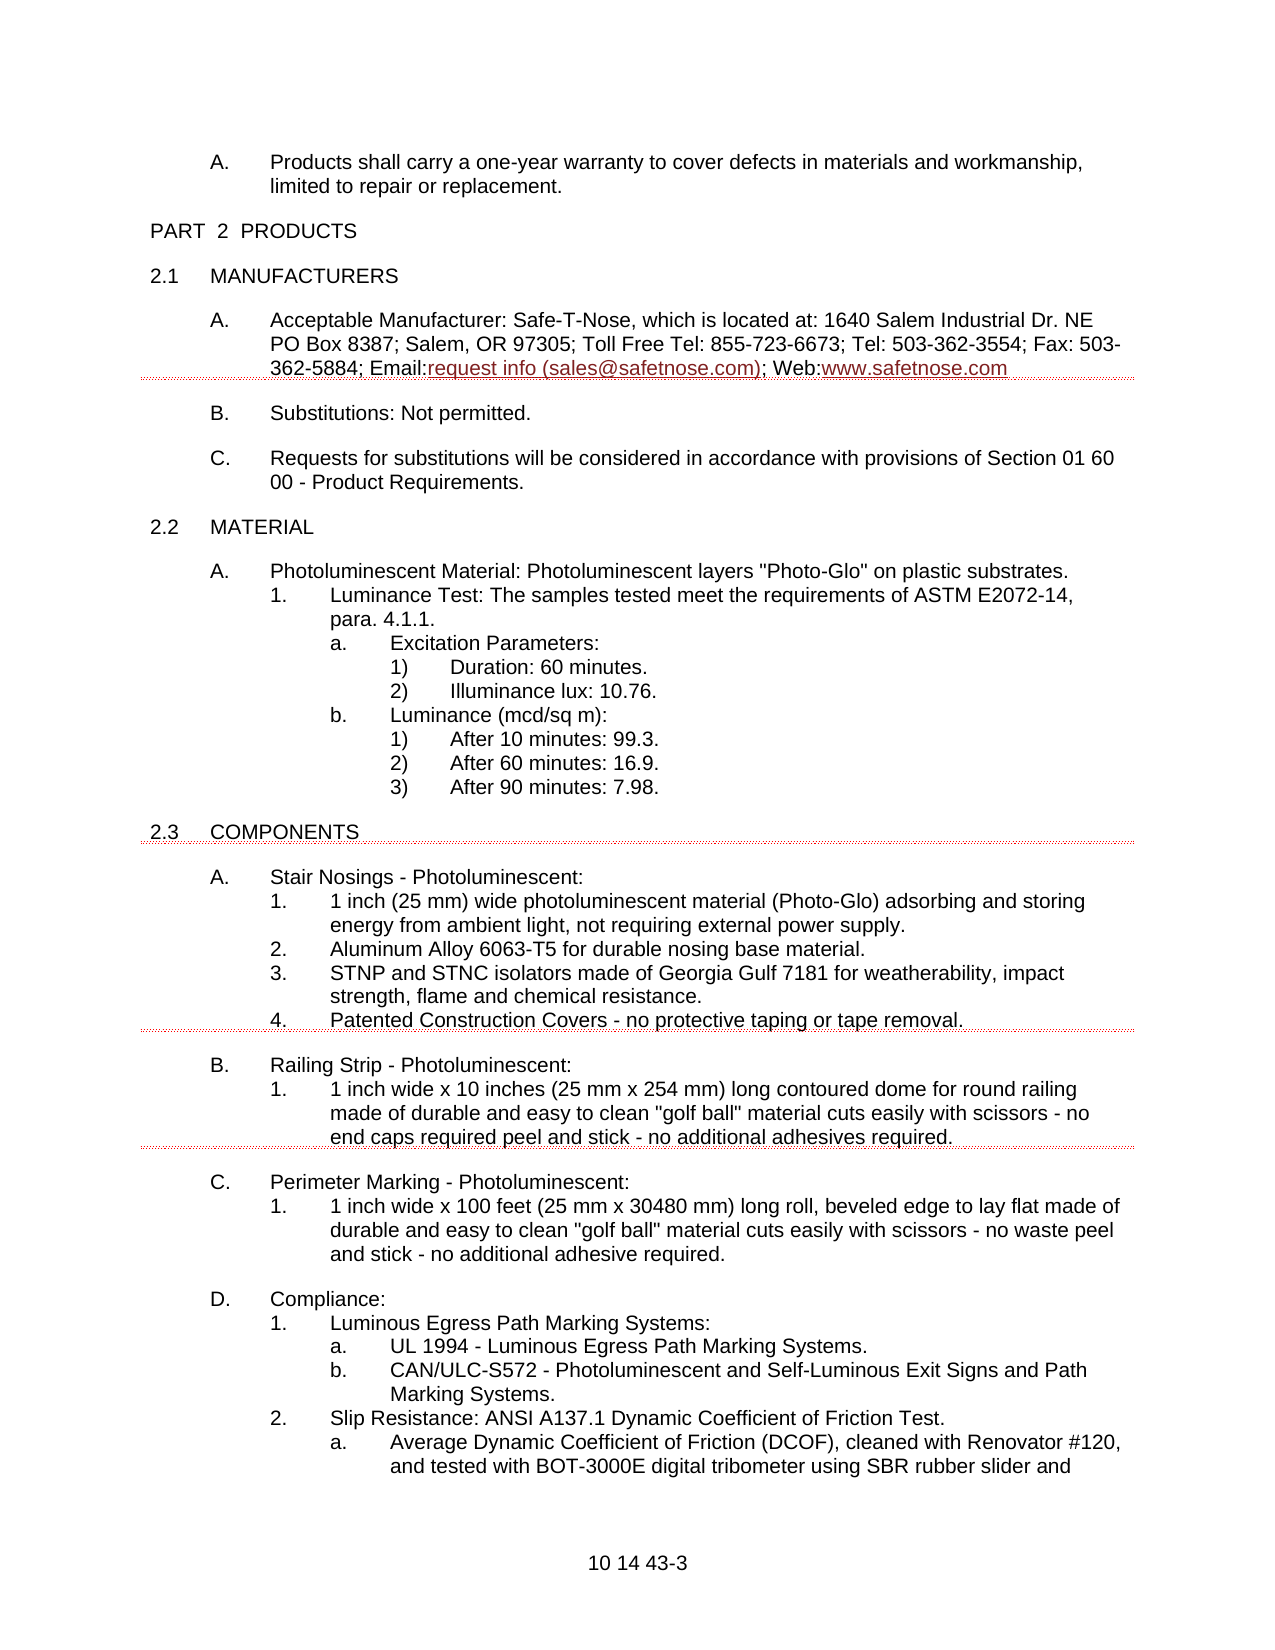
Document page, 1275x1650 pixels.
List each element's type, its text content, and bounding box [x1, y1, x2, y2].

list Illuminance lux: 10.76. [390, 679, 1125, 703]
list Requests for substitutions will be considered in accordance with provisions of Section 01 60 00 - Product Requirements. [210, 446, 1125, 494]
list Luminance (mcd/sq m): [330, 703, 1125, 727]
list UL 1994 - Luminous Egress Path Marking Systems. [330, 1334, 1125, 1358]
list Products shall carry a one-year warranty to cover defects in materials and workmanship, limited to repair or replacement. [210, 150, 1125, 198]
list Luminous Egress Path Marking Systems: [270, 1310, 1125, 1334]
list Patented Construction Covers - no protective taping or tape removal. [270, 1008, 1125, 1032]
list 1 inch wide x 10 inches (25 mm x 254 mm) long contoured dome for round railing made of durable and easy to clean "golf ball" material cuts easily with scissors - no end caps required peel and stick - no additional adhesives required. [270, 1077, 1125, 1149]
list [330, 1430, 1125, 1478]
list Luminance Test: The samples tested meet the requirements of ASTM E2072-14, para. 4.1.1. [270, 583, 1125, 631]
list Railing Strip - Photoluminescent: [210, 1053, 1125, 1077]
list Excitation Parameters: [330, 631, 1125, 655]
list 1 inch wide x 100 feet (25 mm x 30480 mm) long roll, beveled edge to lay flat made of durable and easy to clean "golf ball" material cuts easily with scissors - no waste peel and stick - no additional adhesive required. [270, 1194, 1125, 1266]
list COMPONENTS [150, 820, 1125, 844]
list Compliance: [210, 1286, 1125, 1310]
list 1 inch (25 mm) wide photoluminescent material (Photo-Glo) adsorbing and storing energy from ambient light, not requiring external power supply. [270, 888, 1125, 936]
list Aluminum Alloy 6063-T5 for durable nosing base material. [270, 936, 1125, 960]
list Photoluminescent Material: Photoluminescent layers "Photo-Glo" on plastic substrates. [210, 559, 1125, 583]
list Slip Resistance: ANSI A137.1 Dynamic Coefficient of Friction Test. [270, 1406, 1125, 1430]
list MATERIAL [150, 514, 1125, 538]
list CAN/ULC-S572 - Photoluminescent and Self-Luminous Exit Signs and Path Marking Systems. [330, 1358, 1125, 1406]
list Acceptable Manufacturer: Safe-T-Nose, which is located at: 1640 Salem Industrial Dr. NE PO Box 8387; Salem, OR 97305; Toll Free Tel: 855-723-6673; Tel: 503-362-3554; Fax: 503-362-5884; Email: request info (sales@safetnose.com); Web: www.safetnose.com [210, 308, 1125, 380]
list Substitutions: Not permitted. [210, 401, 1125, 425]
list Duration: 60 minutes. [390, 655, 1125, 679]
list STNP and STNC isolators made of Georgia Gulf 7181 for weatherability, impact strength, flame and chemical resistance. [270, 960, 1125, 1008]
list After 90 minutes: 7.98. [390, 775, 1125, 799]
list PRODUCTS [150, 219, 1125, 243]
list Perimeter Marking - Photoluminescent: [210, 1170, 1125, 1194]
list After 10 minutes: 99.3. [390, 727, 1125, 751]
list After 60 minutes: 16.9. [390, 751, 1125, 775]
list MANUFACTURERS [150, 263, 1125, 287]
list Stair Nosings - Photoluminescent: [210, 864, 1125, 888]
